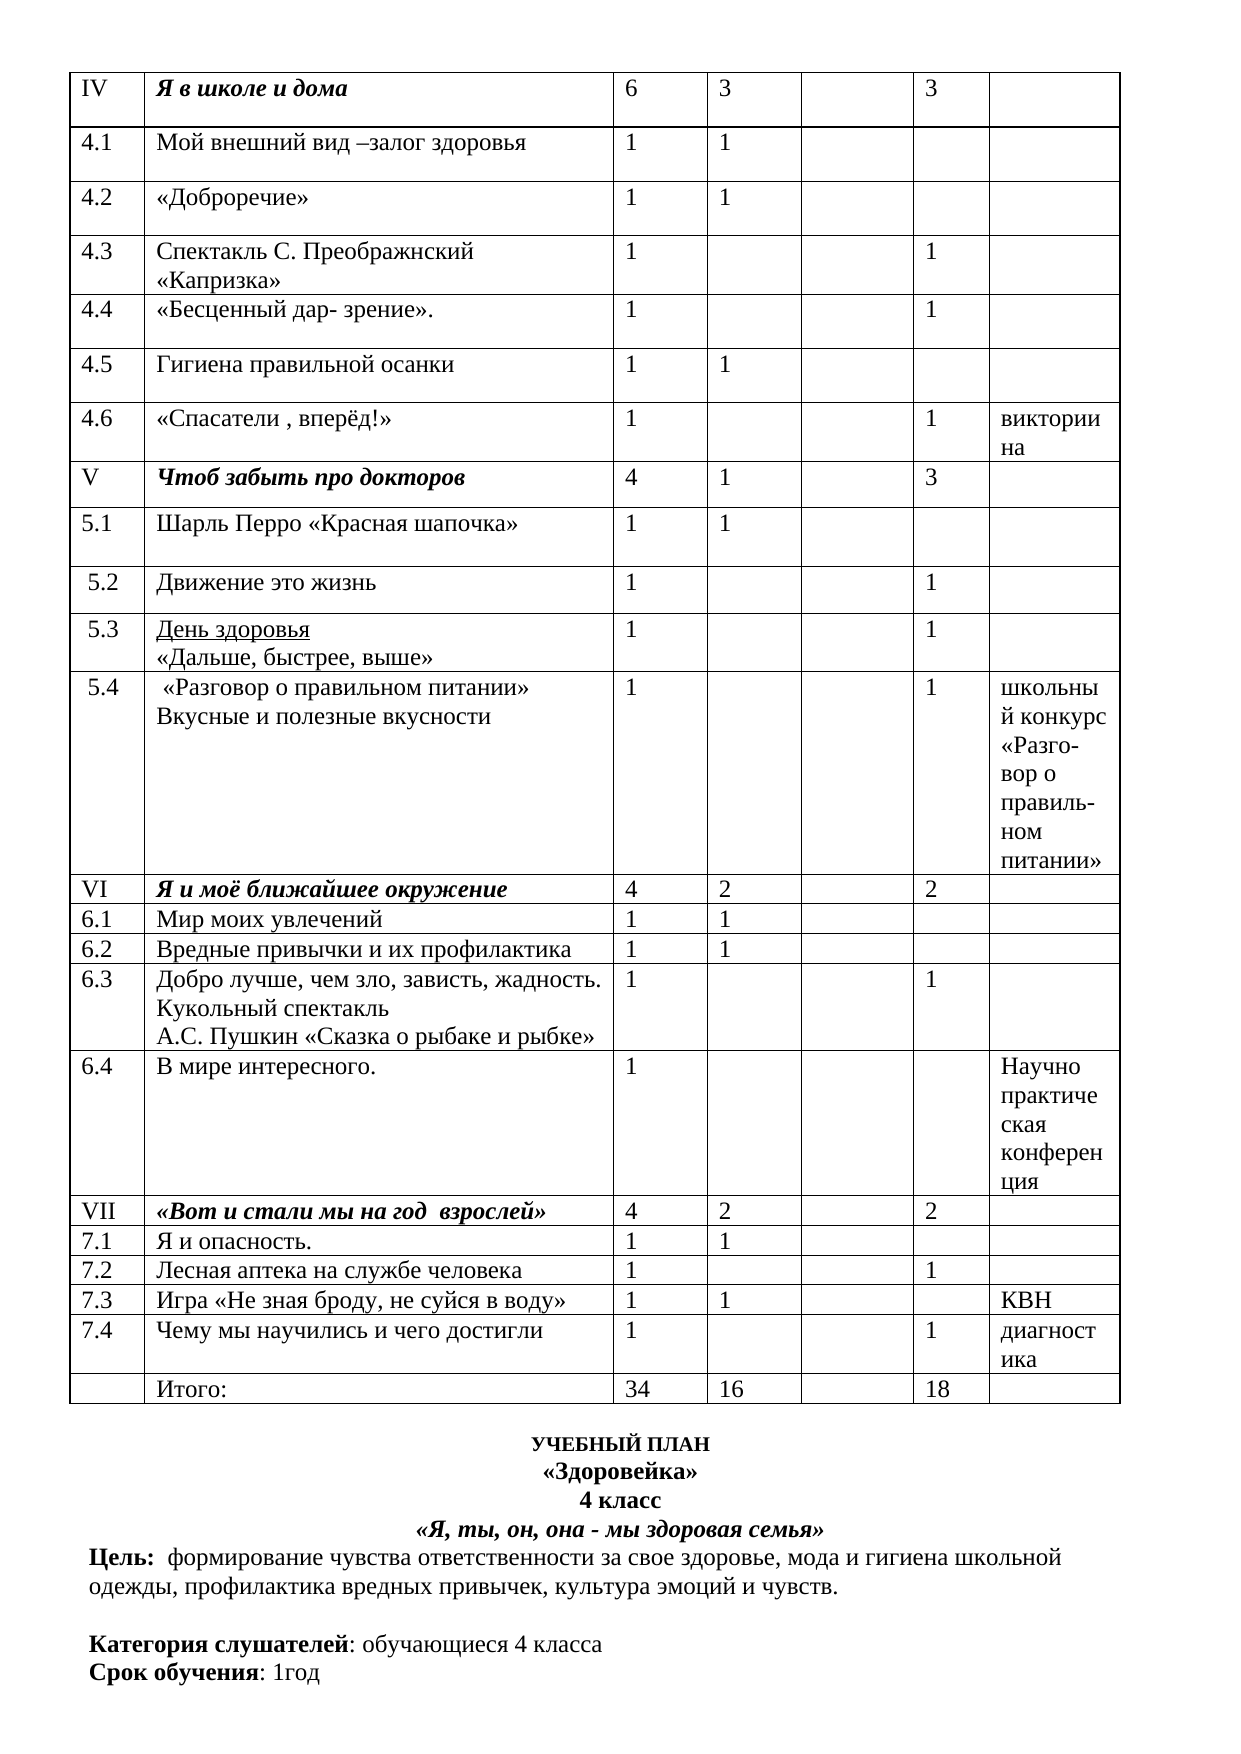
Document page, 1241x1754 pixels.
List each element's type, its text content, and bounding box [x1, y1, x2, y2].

table_cell [802, 964, 913, 1050]
table_cell V [71, 462, 144, 507]
text Категория слушателей: обучающиеся 4 класса [89, 1629, 1152, 1657]
table_cell «Бесценный дар- зрение». [145, 295, 613, 348]
table_cell диагностика [990, 1315, 1119, 1373]
table_cell [914, 1051, 989, 1195]
table_cell [802, 403, 913, 461]
table_cell 1 [614, 128, 707, 181]
table_cell [914, 128, 989, 181]
table_cell VII [71, 1196, 144, 1225]
table_cell [990, 295, 1119, 348]
table_cell КВН [990, 1285, 1119, 1314]
text «Здоровейка» [89, 1456, 1152, 1485]
table_cell [914, 1226, 989, 1254]
table_cell [802, 904, 913, 933]
table_cell 1 [614, 934, 707, 963]
table_cell [708, 964, 801, 1050]
table_cell 1 [614, 567, 707, 613]
table_cell [802, 508, 913, 566]
table_cell 1 [614, 182, 707, 235]
table_cell В мире интересного. [145, 1051, 613, 1195]
table_cell [802, 1256, 913, 1284]
table_cell 4.5 [71, 349, 144, 402]
table_cell [914, 1285, 989, 1314]
table_cell «Вот и стали мы на год взрослей» [145, 1196, 613, 1225]
table_cell 1 [914, 567, 989, 613]
table_cell 1 [914, 672, 989, 873]
table_cell [914, 508, 989, 566]
table_cell 3 [708, 73, 801, 126]
table_cell 2 [914, 1196, 989, 1225]
table_cell 1 [914, 1256, 989, 1284]
table_cell Вредные привычки и их профилактика [145, 934, 613, 963]
table_cell [990, 1374, 1119, 1402]
table_cell Чему мы научились и чего достигли [145, 1315, 613, 1373]
table_cell 1 [614, 964, 707, 1050]
table_cell 6.3 [71, 964, 144, 1050]
table_cell [990, 1226, 1119, 1254]
table_cell Добро лучше, чем зло, зависть, жадность. Кукольный спектакль А.С. Пушкин «Сказка о рыбаке и рыбке» [145, 964, 613, 1050]
table_cell [708, 1315, 801, 1373]
table_cell 2 [914, 875, 989, 903]
table_cell 3 [914, 462, 989, 507]
table_cell [802, 1315, 913, 1373]
table_cell Я и моё ближайшее окружение [145, 875, 613, 903]
table_cell [914, 934, 989, 963]
table_cell [802, 236, 913, 293]
table_cell «Разговор о правильном питании» Вкусные и полезные вкусности [145, 672, 613, 873]
table_cell 1 [614, 403, 707, 461]
table_cell [990, 904, 1119, 933]
table_cell 1 [708, 1285, 801, 1314]
table_cell 6 [614, 73, 707, 126]
table_cell [708, 403, 801, 461]
table_cell 1 [914, 614, 989, 671]
table_cell 1 [614, 236, 707, 293]
table_cell Мой внешний вид –залог здоровья [145, 128, 613, 181]
table_cell 7.3 [71, 1285, 144, 1314]
table_cell [914, 349, 989, 402]
table_cell Лесная аптека на службе человека [145, 1256, 613, 1284]
table_cell [990, 128, 1119, 181]
table_cell 5.1 [71, 508, 144, 566]
table_cell [990, 349, 1119, 402]
table_cell 1 [614, 904, 707, 933]
table_cell [914, 182, 989, 235]
table_cell [802, 349, 913, 402]
table_cell 7.2 [71, 1256, 144, 1284]
table_cell [708, 567, 801, 613]
table_cell 5.3 [71, 614, 144, 671]
table_cell [802, 1285, 913, 1314]
table_cell [990, 875, 1119, 903]
table_cell 1 [614, 1256, 707, 1284]
table_cell [708, 236, 801, 293]
table_cell [802, 1051, 913, 1195]
table_cell 4 [614, 875, 707, 903]
table_cell 7.1 [71, 1226, 144, 1254]
table_cell 3 [914, 73, 989, 126]
table_cell 4 [614, 462, 707, 507]
table_cell 4 [614, 1196, 707, 1225]
table_cell 7.4 [71, 1315, 144, 1373]
table_cell 1 [708, 934, 801, 963]
table_cell [802, 672, 913, 873]
table_cell Мир моих увлечений [145, 904, 613, 933]
table_cell 1 [708, 1226, 801, 1254]
table_cell 2 [708, 875, 801, 903]
table_cell 1 [708, 508, 801, 566]
table_cell 4.6 [71, 403, 144, 461]
table_cell [708, 1051, 801, 1195]
table_cell 1 [614, 1315, 707, 1373]
table_cell 5.4 [71, 672, 144, 873]
text Цель: формирование чувства ответственности за свое здоровье, мода и гигиена школьной одежды, профилактика вредных привычек, культура эмоций и чувств. [89, 1542, 1152, 1600]
table_cell День здоровья «Дальше, быстрее, выше» [145, 614, 613, 671]
table_cell Гигиена правильной осанки [145, 349, 613, 402]
table_cell [990, 462, 1119, 507]
table_cell 1 [708, 462, 801, 507]
table_cell Спектакль С. Преображнский «Капризка» [145, 236, 613, 293]
table_cell [990, 182, 1119, 235]
table_cell 1 [614, 295, 707, 348]
table_cell 4.4 [71, 295, 144, 348]
table_cell [802, 614, 913, 671]
table_cell 1 [614, 349, 707, 402]
table_cell 4.3 [71, 236, 144, 293]
text «Я, ты, он, она - мы здоровая семья» [89, 1514, 1152, 1542]
table_cell [802, 182, 913, 235]
table_cell [802, 128, 913, 181]
table_cell [802, 1196, 913, 1225]
table_cell [71, 1374, 144, 1402]
text УЧЕБНЫЙ ПЛАН [89, 1432, 1152, 1456]
table_cell IV [71, 73, 144, 126]
table_cell [990, 934, 1119, 963]
table_cell [990, 508, 1119, 566]
table_cell [914, 904, 989, 933]
table_cell 1 [914, 403, 989, 461]
table_cell 2 [708, 1196, 801, 1225]
table_cell 1 [614, 672, 707, 873]
table_cell Чтоб забыть про докторов [145, 462, 613, 507]
table_cell 1 [914, 236, 989, 293]
table_cell [802, 934, 913, 963]
table_cell 1 [708, 182, 801, 235]
table_cell 1 [708, 128, 801, 181]
table_cell 1 [914, 1315, 989, 1373]
table_cell [802, 295, 913, 348]
table_cell 4.1 [71, 128, 144, 181]
table_cell Научно практическая конференция [990, 1051, 1119, 1195]
table_cell [990, 614, 1119, 671]
table_cell 16 [708, 1374, 801, 1402]
table_cell 18 [914, 1374, 989, 1402]
table_cell [990, 964, 1119, 1050]
table_cell 5.2 [71, 567, 144, 613]
table_cell Я в школе и дома [145, 73, 613, 126]
table_cell [708, 672, 801, 873]
table_cell «Доброречие» [145, 182, 613, 235]
table_cell 1 [614, 614, 707, 671]
table_cell 1 [914, 295, 989, 348]
table_cell 1 [914, 964, 989, 1050]
table_cell 1 [614, 1226, 707, 1254]
table_cell Я и опасность. [145, 1226, 613, 1254]
table_cell [990, 1196, 1119, 1225]
table_cell 1 [614, 1051, 707, 1195]
table_cell 1 [708, 349, 801, 402]
text 4 класс [89, 1485, 1152, 1514]
table_cell [802, 875, 913, 903]
table_cell [708, 1256, 801, 1284]
table_cell 6.4 [71, 1051, 144, 1195]
table_cell 1 [614, 508, 707, 566]
text Срок обучения: 1год [89, 1657, 1152, 1686]
table_cell 6.2 [71, 934, 144, 963]
table_cell [802, 1374, 913, 1402]
table_cell Движение это жизнь [145, 567, 613, 613]
table_cell [990, 1256, 1119, 1284]
table_cell VI [71, 875, 144, 903]
table_cell 4.2 [71, 182, 144, 235]
table_cell [990, 567, 1119, 613]
table_cell [990, 236, 1119, 293]
table_cell 6.1 [71, 904, 144, 933]
table_cell [802, 567, 913, 613]
table_cell виктории на [990, 403, 1119, 461]
table_cell [802, 73, 913, 126]
table_cell [802, 1226, 913, 1254]
table_cell [708, 614, 801, 671]
table_cell «Спасатели , вперёд!» [145, 403, 613, 461]
table_cell школьный конкурс «Разго-вор о правиль-ном питании» [990, 672, 1119, 873]
table_cell [708, 295, 801, 348]
table_cell 1 [708, 904, 801, 933]
table_cell [990, 73, 1119, 126]
table_cell [802, 462, 913, 507]
table_cell Итого: [145, 1374, 613, 1402]
table_cell Игра «Не зная броду, не суйся в воду» [145, 1285, 613, 1314]
table_cell 34 [614, 1374, 707, 1402]
table_cell Шарль Перро «Красная шапочка» [145, 508, 613, 566]
table_cell 1 [614, 1285, 707, 1314]
